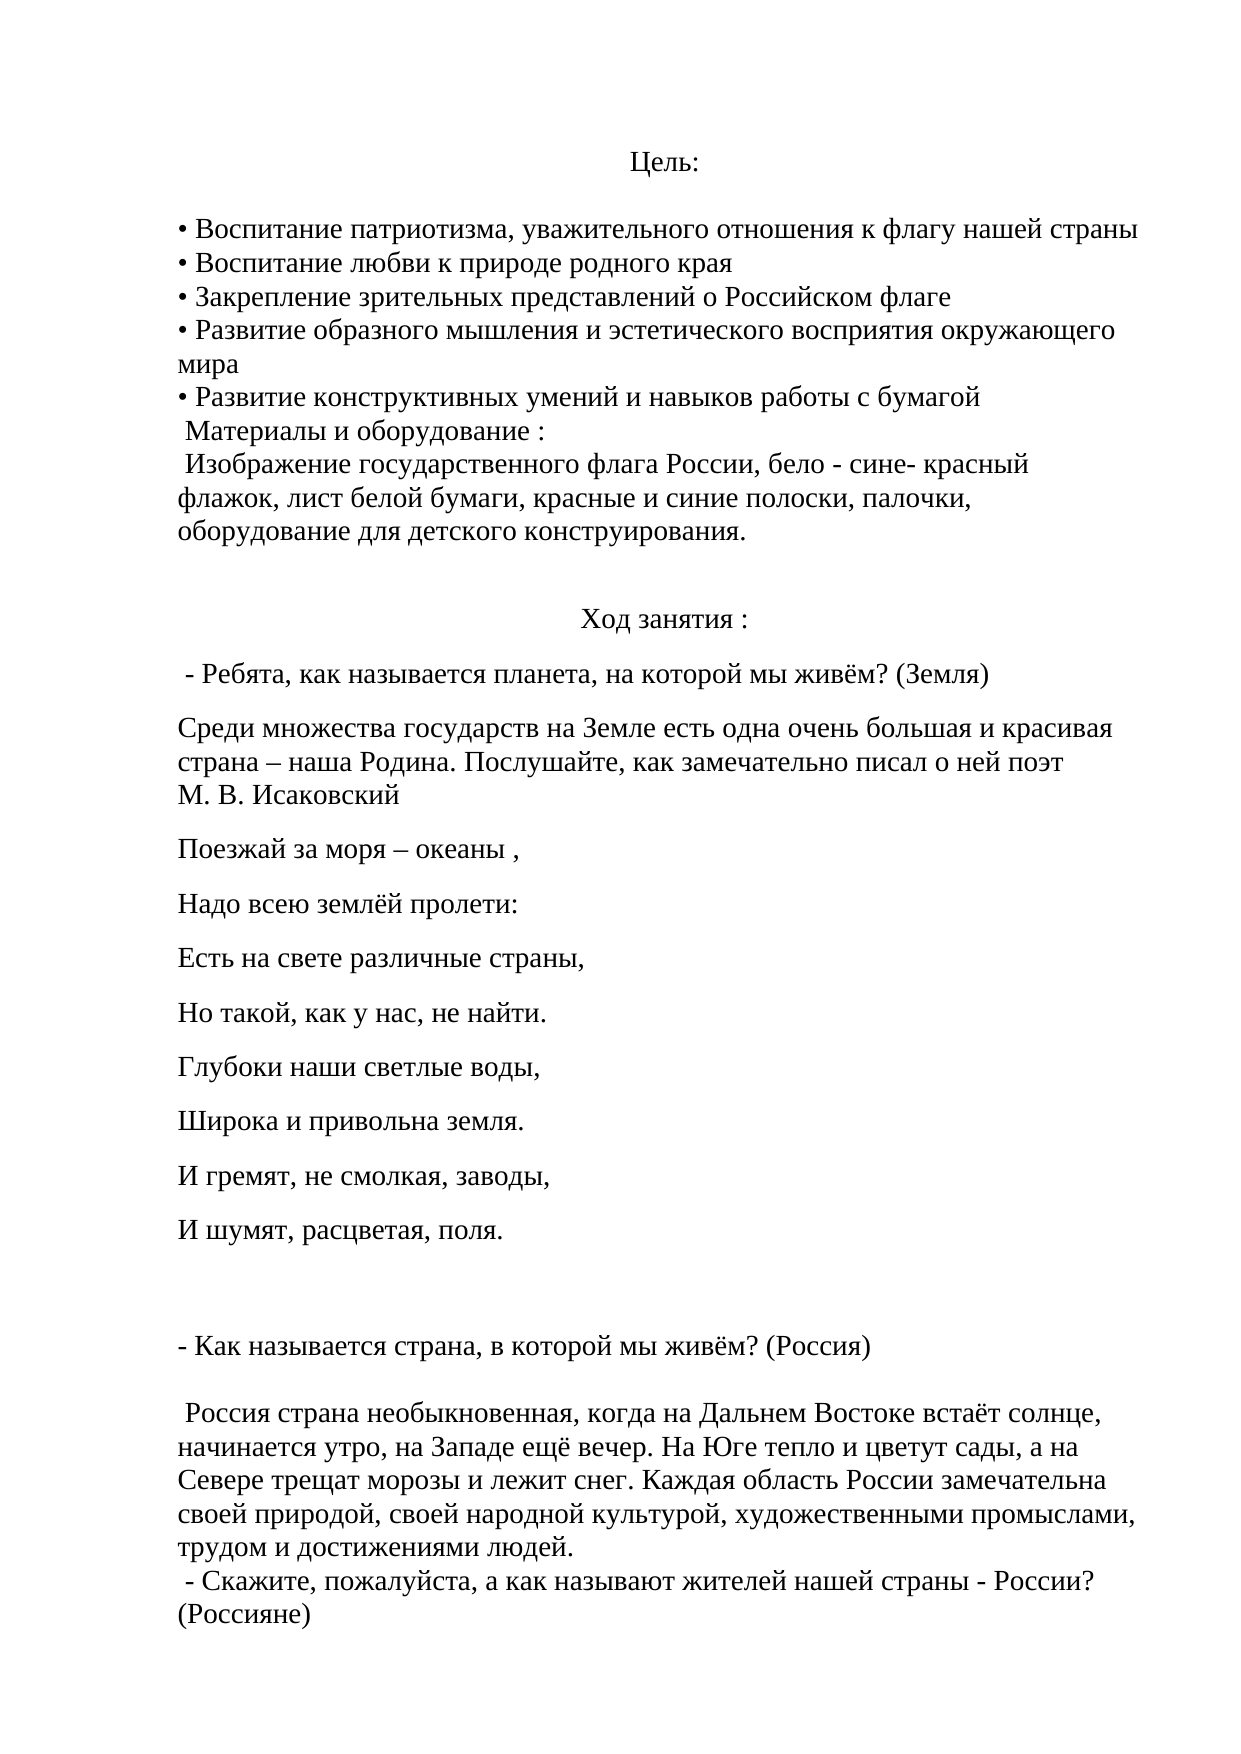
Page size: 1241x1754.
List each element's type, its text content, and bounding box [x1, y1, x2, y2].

text • Развитие образного мышления и эстетического восприятия окружающего мира [177, 312, 1152, 379]
text Глубоки наши светлые воды, [177, 1049, 1152, 1083]
text - Скажите, пожалуйста, а как называют жителей нашей страны - России? (Россияне) [177, 1563, 1152, 1630]
text оборудование для детского конструирования. [177, 513, 1152, 547]
text • Развитие конструктивных умений и навыков работы с бумагой [177, 379, 1152, 413]
text Надо всею землёй пролети: [177, 886, 1152, 919]
text • Закрепление зрительных представлений о Российском флаге [177, 279, 1152, 312]
text Но такой, как у нас, не найти. [177, 995, 1152, 1028]
text Среди множества государств на Земле есть одна очень большая и красивая страна – наша Родина. Послушайте, как замечательно писал о ней поэт М. В. Исаковский [177, 710, 1152, 811]
text флажок, лист белой бумаги, красные и синие полоски, палочки, [177, 480, 1152, 513]
text Ход занятия : [177, 601, 1152, 635]
text Россия страна необыкновенная, когда на Дальнем Востоке встаёт солнце, начинается утро, на Западе ещё вечер. На Юге тепло и цветут сады, а на Севере трещат морозы и лежит снег. Каждая область России замечательна своей природой, своей народной культурой, художественными промыслами, трудом и достижениями людей. [177, 1395, 1152, 1563]
text Цель: [177, 144, 1152, 178]
text - Ребята, как называется планета, на которой мы живём? (Земля) [177, 656, 1152, 689]
text • Воспитание любви к природе родного края [177, 245, 1152, 279]
text Широка и привольна земля. [177, 1103, 1152, 1137]
text Есть на свете различные страны, [177, 940, 1152, 974]
text - Как называется страна, в которой мы живём? (Россия) [177, 1300, 1152, 1362]
text И шумят, расцветая, поля. [177, 1212, 1152, 1246]
text Материалы и оборудование : [177, 413, 1152, 446]
text • Воспитание патриотизма, уважительного отношения к флагу нашей страны [177, 212, 1152, 245]
text И гремят, не смолкая, заводы, [177, 1158, 1152, 1191]
text Поезжай за моря – океаны , [177, 832, 1152, 865]
text Изображение государственного флага России, бело - сине- красный [177, 446, 1152, 480]
